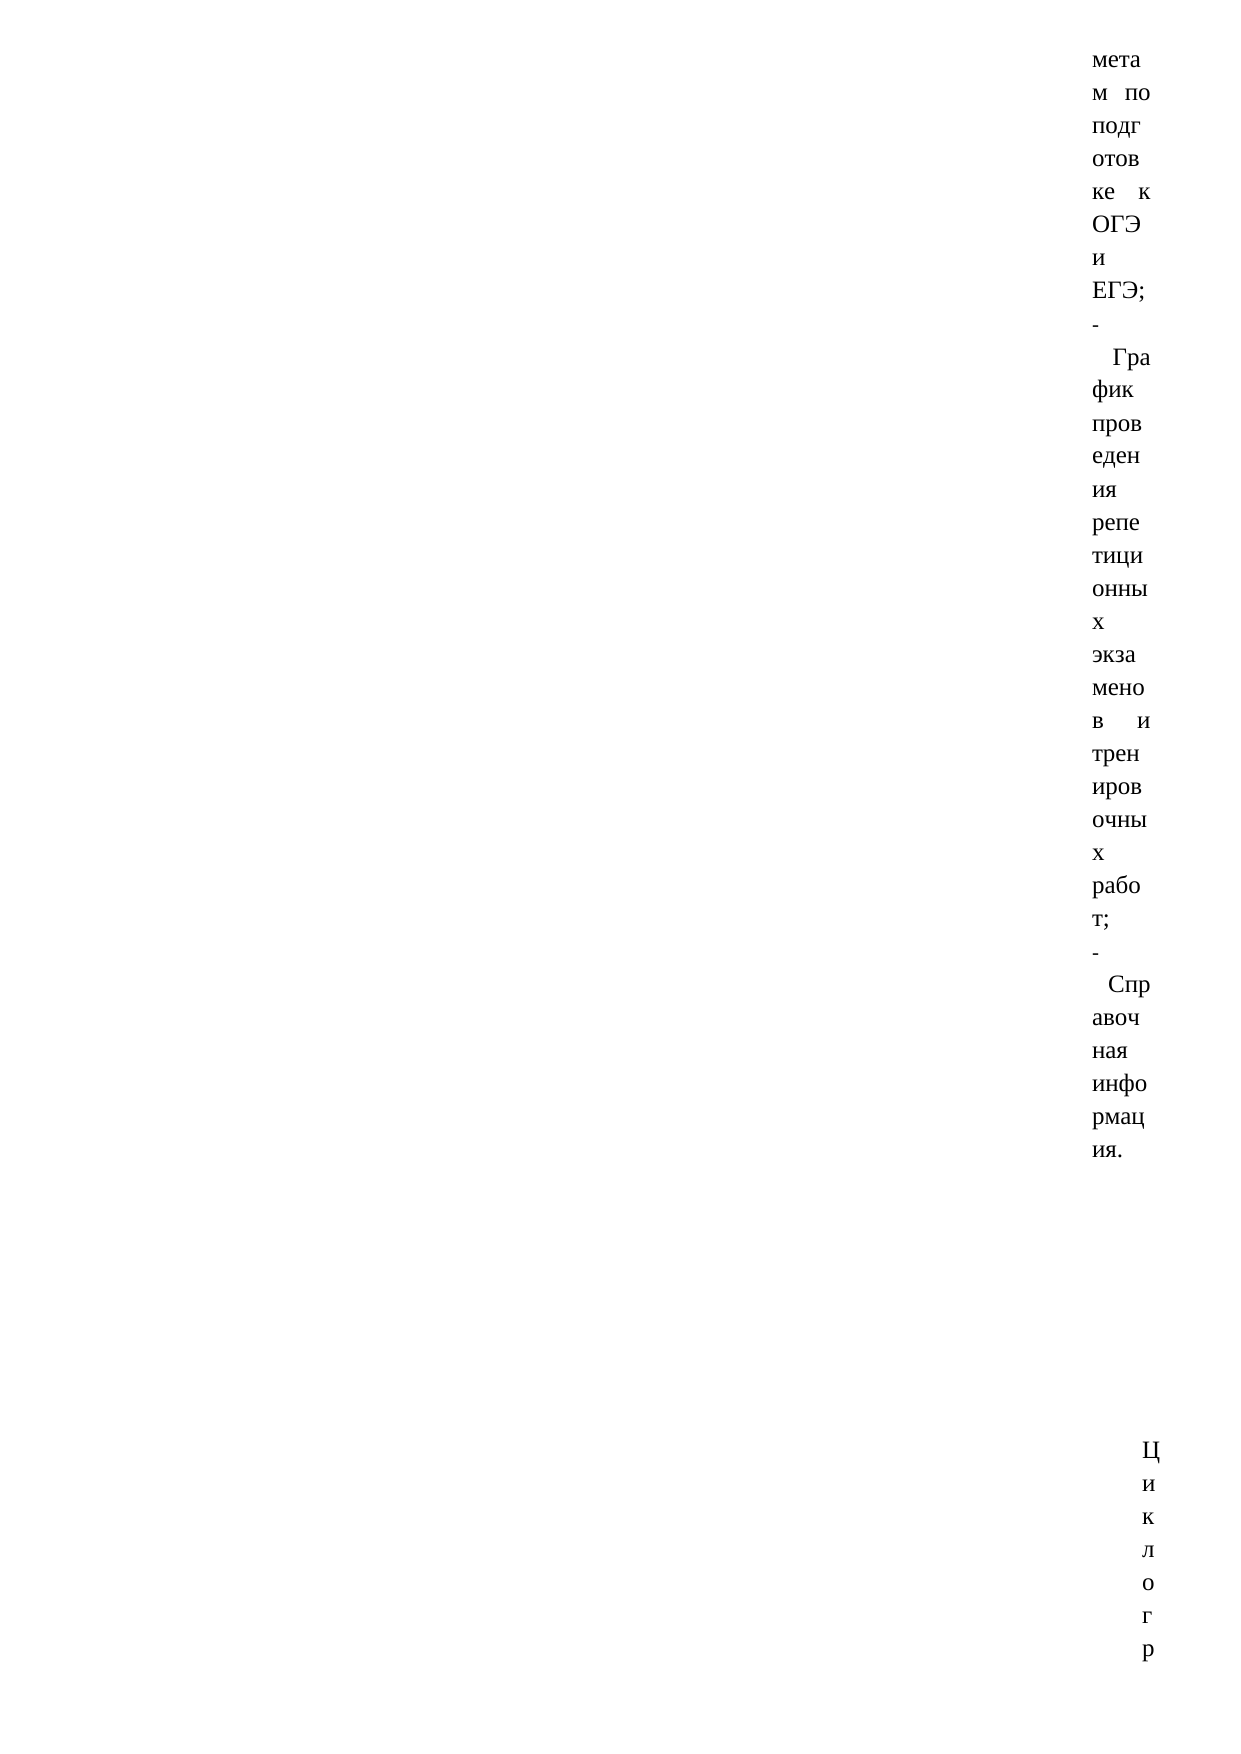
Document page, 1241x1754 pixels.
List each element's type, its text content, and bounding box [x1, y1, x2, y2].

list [1092, 44, 1150, 304]
list Справочная информация. [1092, 936, 1150, 1163]
list График проведения репетиционных экзаменов и тренировочных работ; [1092, 308, 1150, 932]
